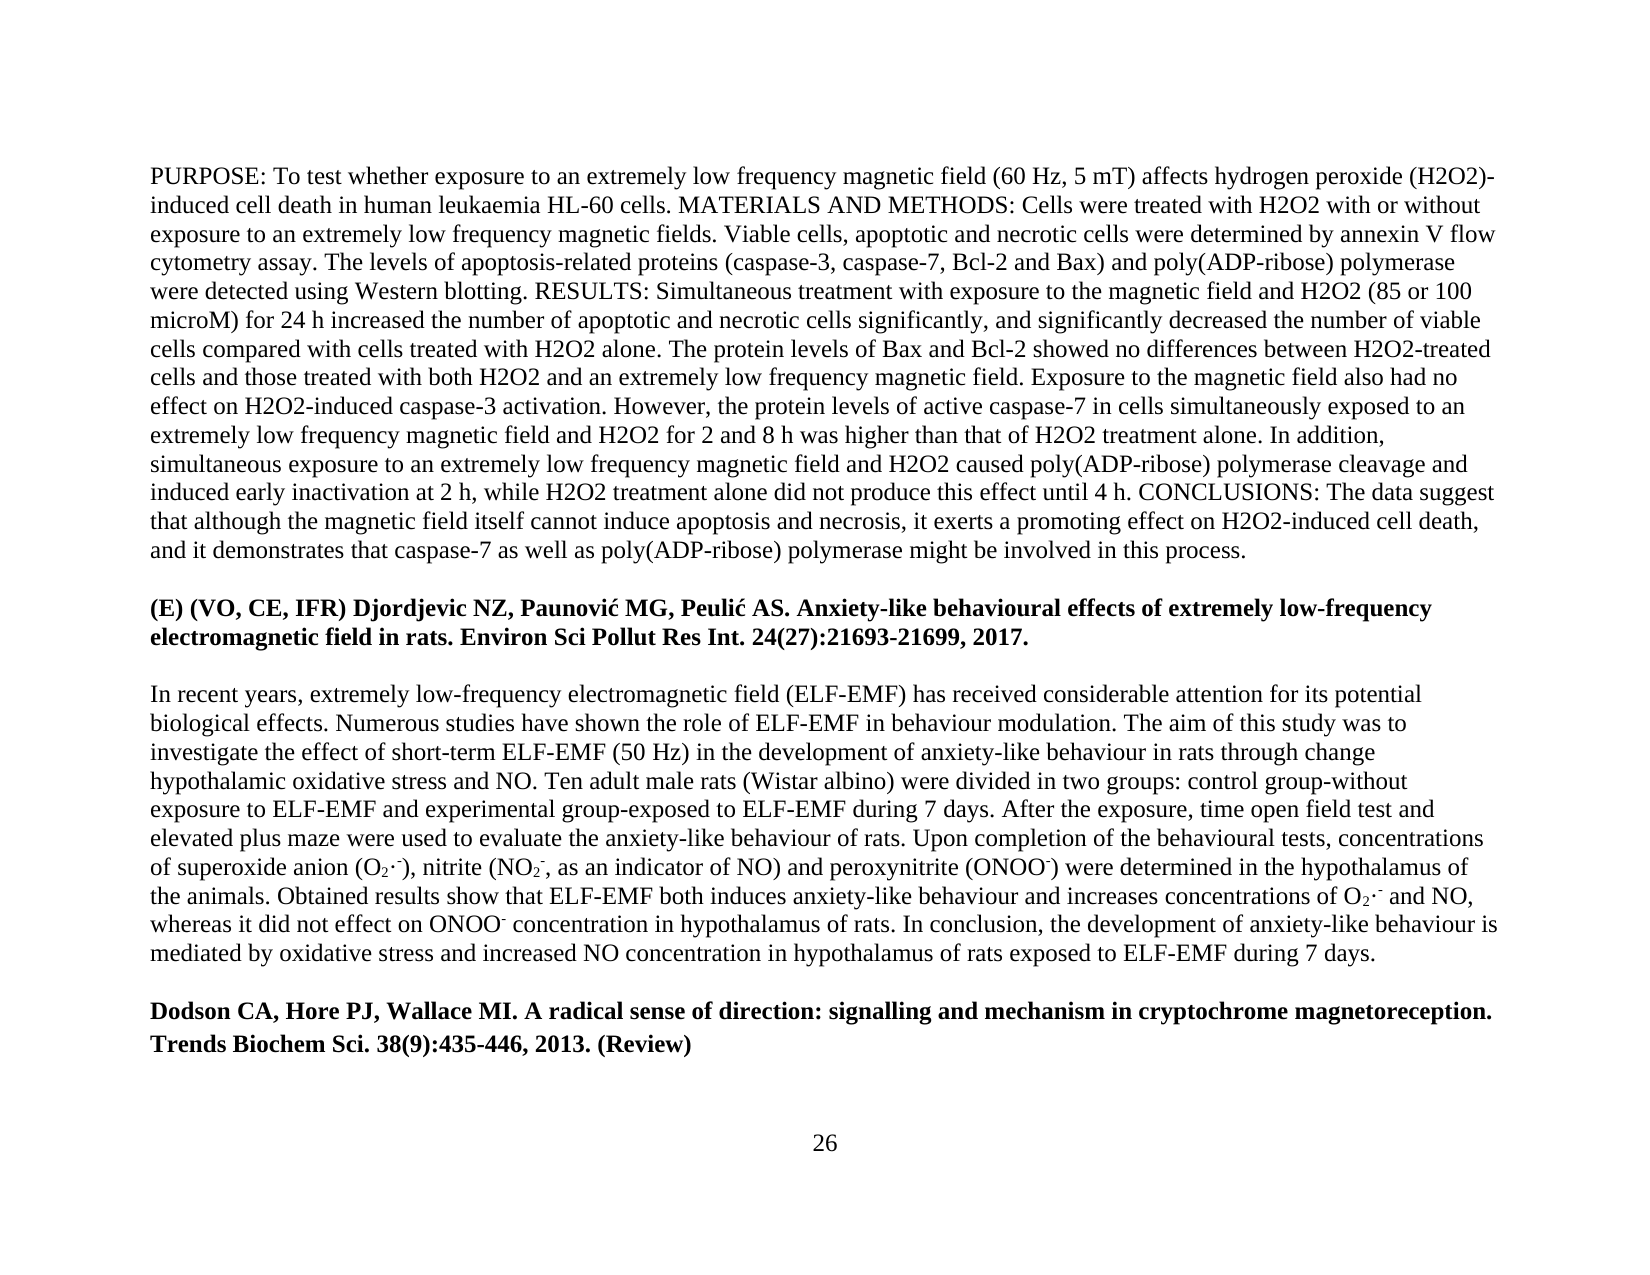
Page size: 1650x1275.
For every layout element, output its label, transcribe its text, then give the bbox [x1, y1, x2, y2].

text In recent years, extremely low-frequency electromagnetic field (ELF-EMF) has received considerable attention for its potential biological effects. Numerous studies have shown the role of ELF-EMF in behaviour modulation. The aim of this study was to investigate the effect of short-term ELF-EMF (50 Hz) in the development of anxiety-like behaviour in rats through change hypothalamic oxidative stress and NO. Ten adult male rats (Wistar albino) were divided in two groups: control group-without exposure to ELF-EMF and experimental group-exposed to ELF-EMF during 7 days. After the exposure, time open field test and elevated plus maze were used to evaluate the anxiety-like behaviour of rats. Upon completion of the behavioural tests, concentrations of superoxide anion (O2·-), nitrite (NO2-, as an indicator of NO) and peroxynitrite (ONOO-) were determined in the hypothalamus of the animals. Obtained results show that ELF-EMF both induces anxiety-like behaviour and increases concentrations of O2·- and NO, whereas it did not effect on ONOO- concentration in hypothalamus of rats. In conclusion, the development of anxiety-like behaviour is mediated by oxidative stress and increased NO concentration in hypothalamus of rats exposed to ELF-EMF during 7 days. [150, 679, 1500, 967]
text (E) (VO, CE, IFR) Djordjevic NZ, Paunović MG, Peulić AS. Anxiety-like behavioural effects of extremely low-frequency electromagnetic field in rats. Environ Sci Pollut Res Int. 24(27):21693-21699, 2017. [150, 593, 1500, 650]
text Dodson CA, Hore PJ, Wallace MI. A radical sense of direction: signalling and mechanism in cryptochrome magnetoreception. Trends Biochem Sci. 38(9):435-446, 2013. (Review) [150, 996, 1500, 1058]
text PURPOSE: To test whether exposure to an extremely low frequency magnetic field (60 Hz, 5 mT) affects hydrogen peroxide (H2O2)-induced cell death in human leukaemia HL-60 cells. MATERIALS AND METHODS: Cells were treated with H2O2 with or without exposure to an extremely low frequency magnetic fields. Viable cells, apoptotic and necrotic cells were determined by annexin V flow cytometry assay. The levels of apoptosis-related proteins (caspase-3, caspase-7, Bcl-2 and Bax) and poly(ADP-ribose) polymerase were detected using Western blotting. RESULTS: Simultaneous treatment with exposure to the magnetic field and H2O2 (85 or 100 microM) for 24 h increased the number of apoptotic and necrotic cells significantly, and significantly decreased the number of viable cells compared with cells treated with H2O2 alone. The protein levels of Bax and Bcl-2 showed no differences between H2O2-treated cells and those treated with both H2O2 and an extremely low frequency magnetic field. Exposure to the magnetic field also had no effect on H2O2-induced caspase-3 activation. However, the protein levels of active caspase-7 in cells simultaneously exposed to an extremely low frequency magnetic field and H2O2 for 2 and 8 h was higher than that of H2O2 treatment alone. In addition, simultaneous exposure to an extremely low frequency magnetic field and H2O2 caused poly(ADP-ribose) polymerase cleavage and induced early inactivation at 2 h, while H2O2 treatment alone did not produce this effect until 4 h. CONCLUSIONS: The data suggest that although the magnetic field itself cannot induce apoptosis and necrosis, it exerts a promoting effect on H2O2-induced cell death, and it demonstrates that caspase-7 as well as poly(ADP-ribose) polymerase might be involved in this process. [150, 161, 1500, 564]
